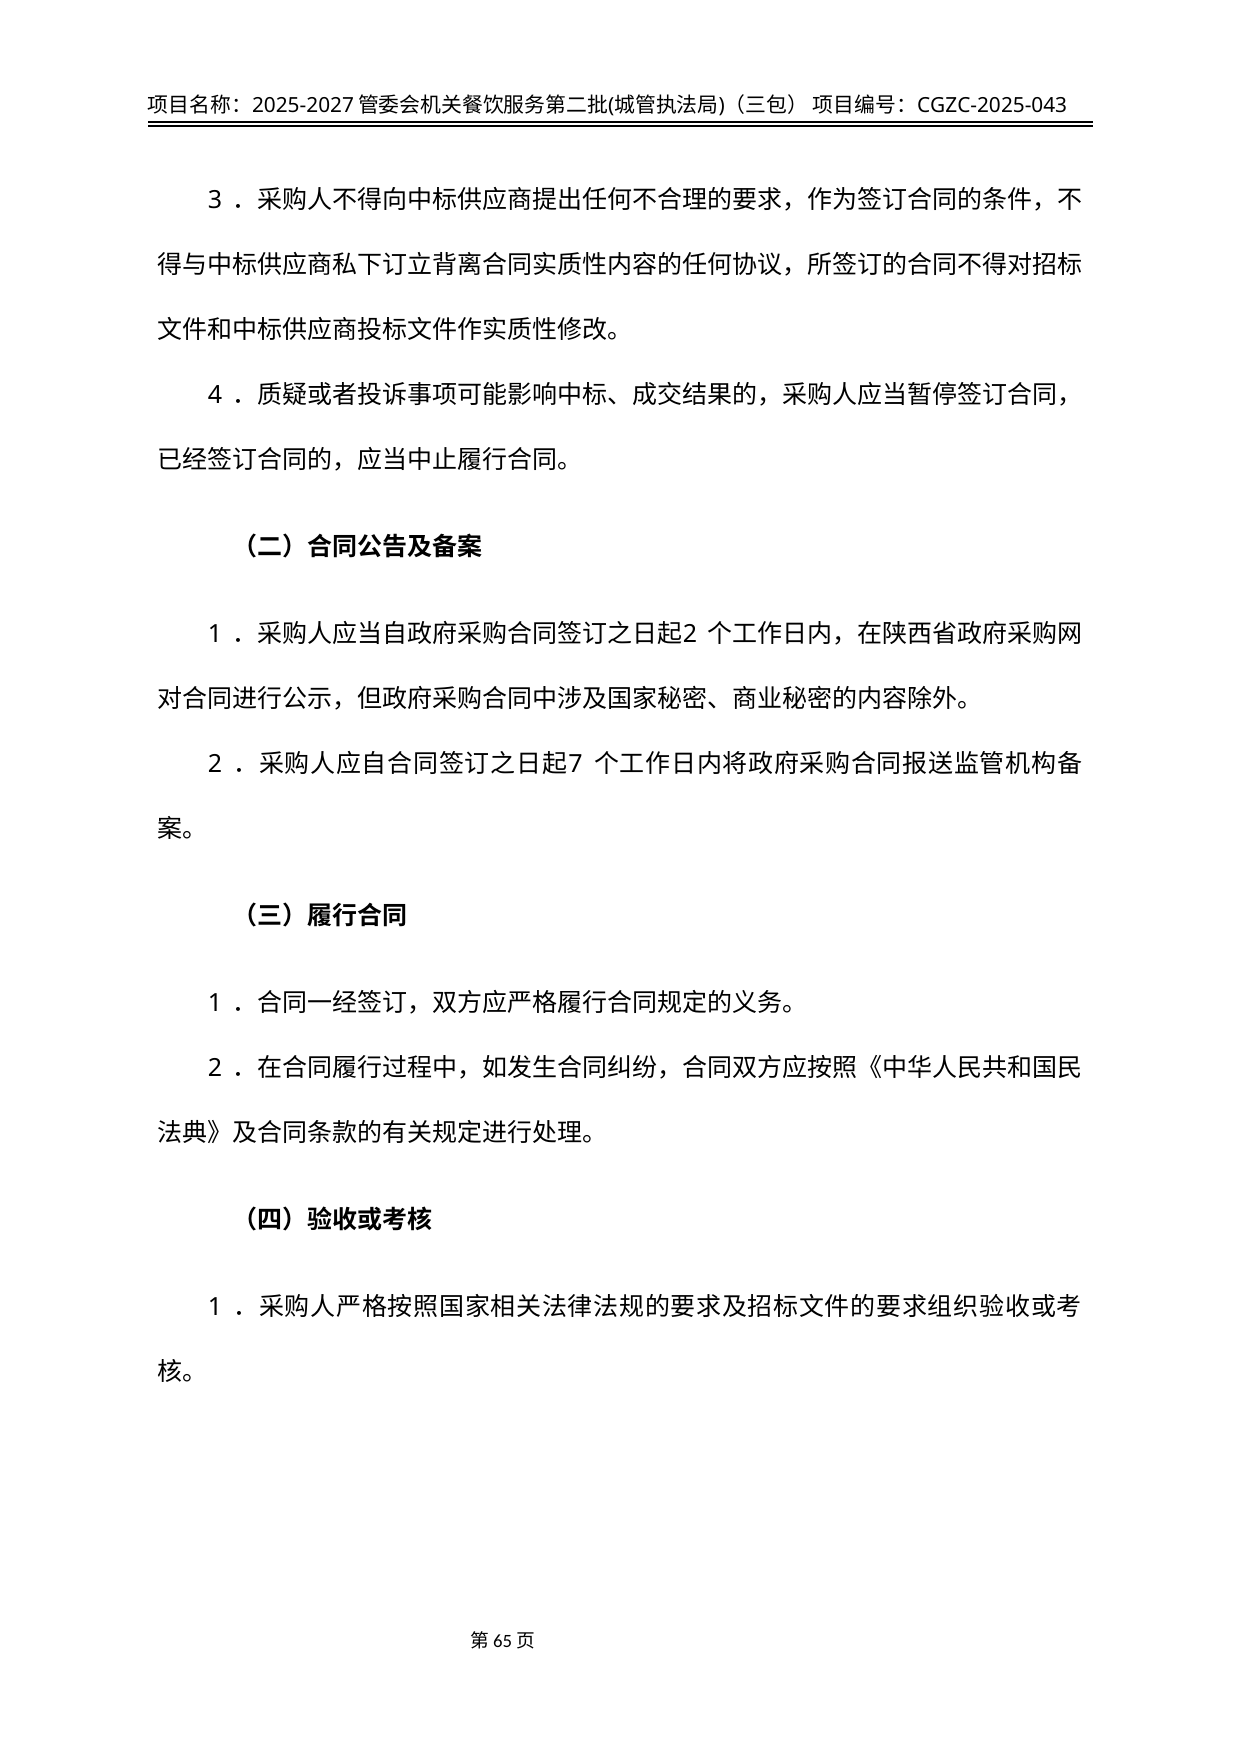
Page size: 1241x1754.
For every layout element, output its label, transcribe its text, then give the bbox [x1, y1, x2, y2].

text 2．在合同履行过程中，如发生合同纠纷，合同双方应按照《中华人民共和国民法典》及合同条款的有关规定进行处理。 [158, 1033, 1083, 1163]
text 1．合同一经签订，双方应严格履行合同规定的义务。 [158, 968, 1083, 1033]
text 2．采购人应自合同签订之日起7个工作日内将政府采购合同报送监管机构备案。 [158, 729, 1083, 859]
text 4．质疑或者投诉事项可能影响中标、成交结果的，采购人应当暂停签订合同，已经签订合同的，应当中止履行合同。 [158, 360, 1083, 490]
text 1．采购人应当自政府采购合同签订之日起2个工作日内，在陕西省政府采购网对合同进行公示，但政府采购合同中涉及国家秘密、商业秘密的内容除外。 [158, 599, 1083, 729]
text （三）履行合同 [158, 881, 1083, 946]
text 1．采购人严格按照国家相关法律法规的要求及招标文件的要求组织验收或考核。 [158, 1272, 1083, 1402]
text （四）验收或考核 [158, 1185, 1083, 1250]
text 3．采购人不得向中标供应商提出任何不合理的要求，作为签订合同的条件，不得与中标供应商私下订立背离合同实质性内容的任何协议，所签订的合同不得对招标文件和中标供应商投标文件作实质性修改。 [158, 165, 1083, 360]
text （二）合同公告及备案 [158, 512, 1083, 577]
